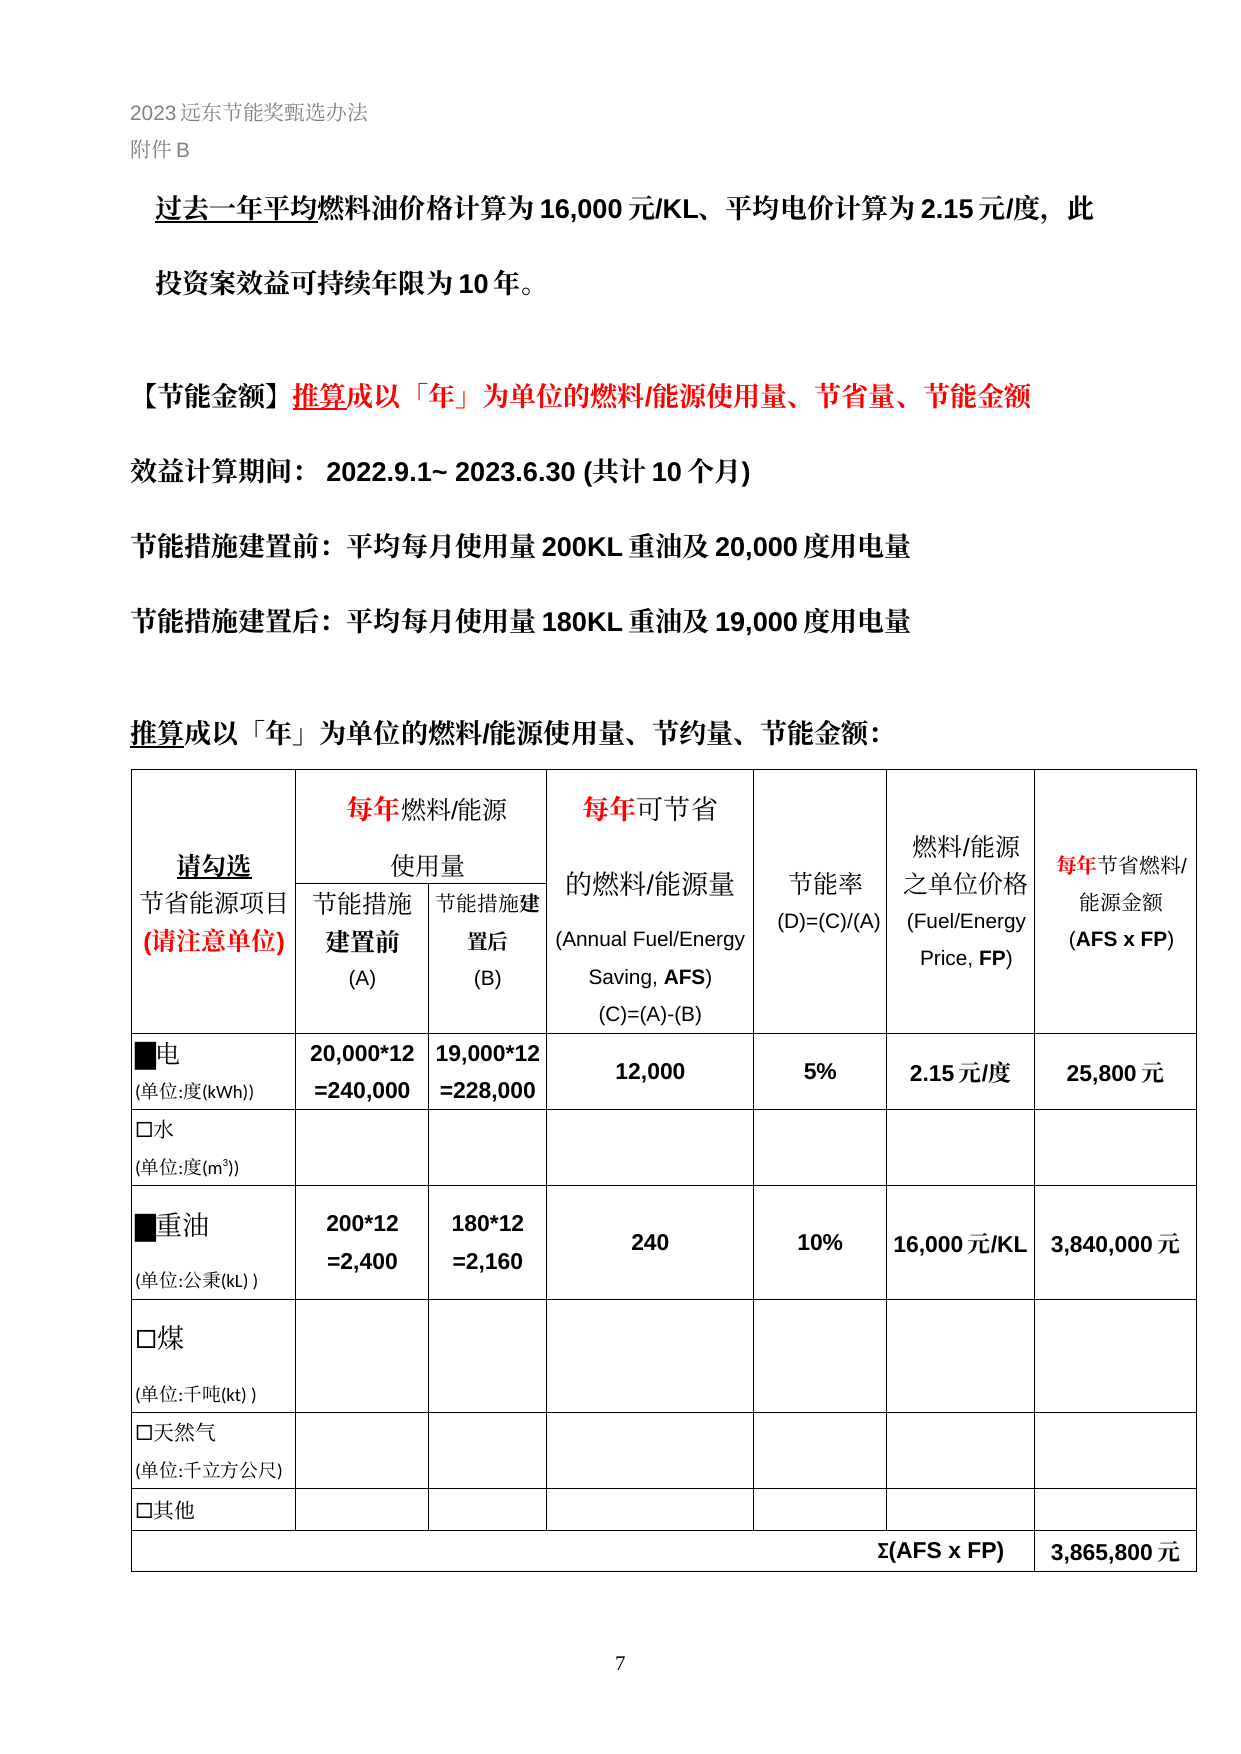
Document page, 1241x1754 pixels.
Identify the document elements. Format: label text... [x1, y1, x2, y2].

table_cell 节能措施 建置前 (A) [296, 884, 428, 1033]
table_cell 水 (单位:度(m3)) [132, 1110, 295, 1185]
table_cell [547, 1489, 753, 1529]
table_cell 3,840,000元 [1035, 1186, 1196, 1298]
table_header 每年燃料/能源 使用量 [296, 770, 546, 883]
table_header 节能率 (D)=(C)/(A) [754, 770, 886, 1033]
text 过去一年平均燃料油价格计算为16,000元/KL、平均电价计算为2.15元/度，此投资案效益可持续年限为10年。 [155, 169, 1110, 319]
table_header 每年可节省 的燃料/能源量 (Annual Fuel/Energy Saving, AFS) (C)=(A)-(B) [547, 770, 753, 1033]
table_cell 19,000*12=228,000 [429, 1034, 546, 1109]
table_cell 其他 [132, 1489, 295, 1529]
table_cell [754, 1413, 886, 1488]
table_cell Σ(AFS x FP) [132, 1531, 1034, 1571]
list 节能措施建置前：平均每月使用量200KL重油及20,000度用电量 [130, 507, 1110, 582]
table_cell [296, 1489, 428, 1529]
table_cell 节能措施建置后 (B) [429, 884, 546, 1033]
table_cell [547, 1413, 753, 1488]
table_cell [754, 1110, 886, 1185]
table_cell [296, 1110, 428, 1185]
table_cell [1035, 1110, 1196, 1185]
table_header 每年节省燃料/能源金额 (AFS x FP) [1035, 770, 1196, 1033]
table_cell 12,000 [547, 1034, 753, 1109]
table_cell [887, 1110, 1034, 1185]
table_cell [547, 1110, 753, 1185]
table_cell 10% [754, 1186, 886, 1298]
table_cell [1035, 1300, 1196, 1412]
table_cell [1035, 1413, 1196, 1488]
list 节能措施建置后：平均每月使用量180KL重油及19,000度用电量 [130, 582, 1110, 657]
table_cell [296, 1300, 428, 1412]
table_cell [1035, 1489, 1196, 1529]
table_cell [754, 1489, 886, 1529]
table_cell 天然气 (单位:千立方公尺) [132, 1413, 295, 1488]
table_header 请勾选 节省能源项目 (请注意单位) [132, 770, 295, 1033]
table_cell 煤 (单位:千吨(kt) ) [132, 1300, 295, 1412]
table_cell 3,865,800元 [1035, 1531, 1196, 1571]
table_cell [296, 1413, 428, 1488]
table_cell [429, 1300, 546, 1412]
table_cell 180*12 =2,160 [429, 1186, 546, 1298]
table_cell [547, 1300, 753, 1412]
table_cell [429, 1413, 546, 1488]
table_cell [887, 1300, 1034, 1412]
table_cell 5% [754, 1034, 886, 1109]
list 【节能金额】推算成以「年」为单位的燃料/能源使用量、节省量、节能金额 [130, 357, 1110, 432]
table_cell 200*12 =2,400 [296, 1186, 428, 1298]
table_cell [429, 1110, 546, 1185]
table_cell [887, 1489, 1034, 1529]
table_cell ▇电 (单位:度(kWh)) [132, 1034, 295, 1109]
list 效益计算期间： 2022.9.1~ 2023.6.30 (共计10个月) [130, 432, 1110, 507]
table_cell 16,000元/KL [887, 1186, 1034, 1298]
table_cell 20,000*12 =240,000 [296, 1034, 428, 1109]
table_cell [887, 1413, 1034, 1488]
table_header 燃料/能源之单位价格 (Fuel/Energy Price, FP) [887, 770, 1034, 1033]
table_cell [429, 1489, 546, 1529]
table_cell [754, 1300, 886, 1412]
table_cell 2.15元/度 [887, 1034, 1034, 1109]
table_cell ▇重油 (单位:公秉(kL) ) [132, 1186, 295, 1298]
list 推算成以「年」为单位的燃料/能源使用量、节约量、节能金额： [130, 694, 1110, 769]
table_cell 240 [547, 1186, 753, 1298]
table_cell 25,800元 [1035, 1034, 1196, 1109]
